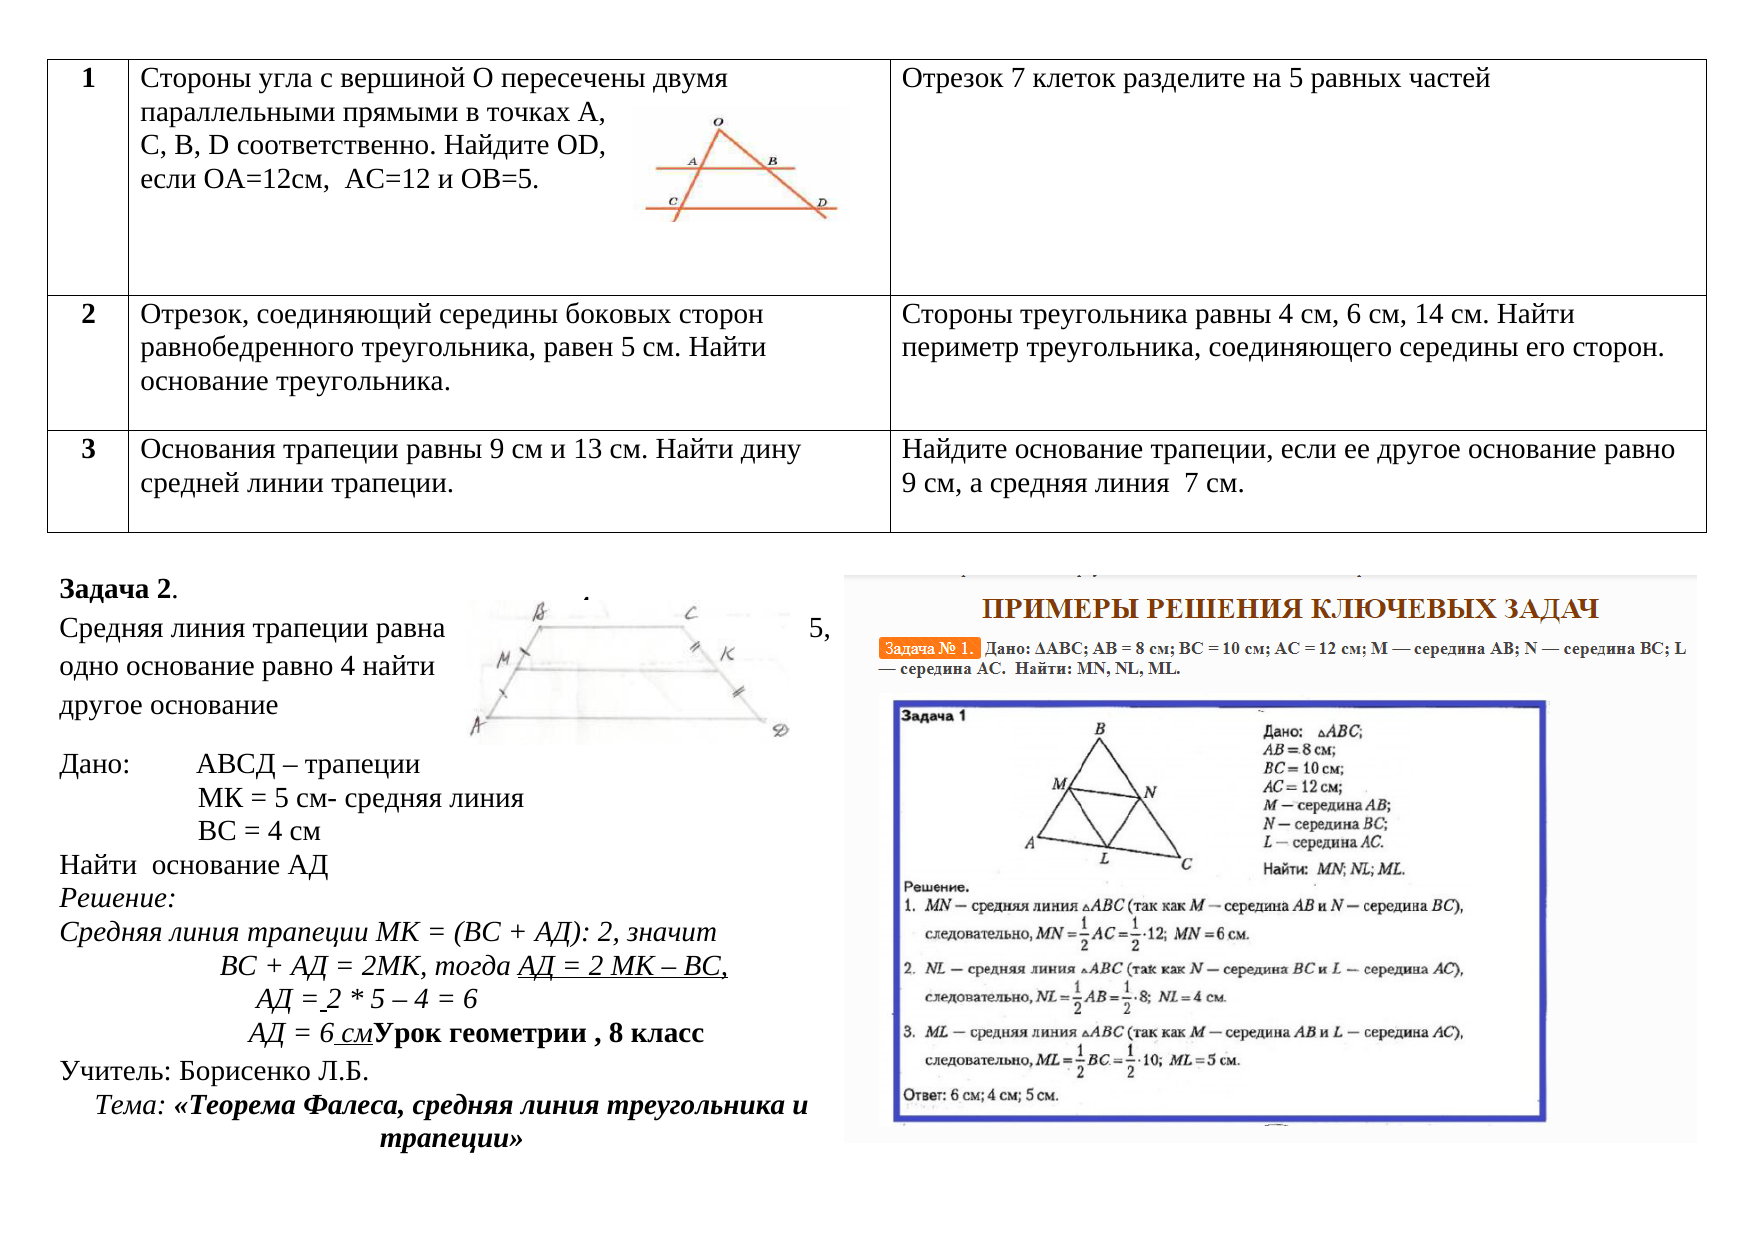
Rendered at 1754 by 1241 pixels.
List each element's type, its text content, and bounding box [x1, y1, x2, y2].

table_cell Отрезок 7 клеток разделите на 5 равных частей [891, 60, 1706, 295]
table_cell Отрезок, соединяющий середины боковых сторон равнобедренного треугольника, равен 5 см. Найти основание треугольника. [129, 296, 890, 430]
text Средняя линия трапеции равна 5, одно основание равно 4 найти другое основание [59, 610, 464, 721]
table_cell Стороны угла с вершиной О пересечены двумя параллельными прямыми в точках А, С, В, D соответственно. Найдите ОD, если ОA=12см, AC=12 и ОB=5. [129, 60, 890, 295]
picture [464, 600, 789, 743]
text АД = 6 смУрок геометрии , 8 класс [59, 1015, 844, 1048]
text АД = 2 * 5 – 4 = 6 [59, 981, 844, 1015]
text Средняя линия трапеции равна 5, одно основание равно 4 найти другое основание [789, 610, 844, 721]
text Дано: АВСД – трапеции МК = 5 см- средняя линия ВС = 4 см Найти основание АД [59, 746, 844, 881]
table_cell Найдите основание трапеции, если ее другое основание равно 9 см, а средняя линия 7 см. [891, 431, 1706, 532]
picture [844, 574, 1697, 1143]
text Тема: «Теорема Фалеса, средняя линия треугольника и трапеции» [59, 1087, 1695, 1154]
text Задача 2. [59, 571, 1695, 605]
table_cell Основания трапеции равны 9 см и 13 см. Найти дину средней линии трапеции. [129, 431, 890, 532]
text Решение: Средняя линия трапеции МК = (ВС + АД): 2, значит [59, 881, 844, 948]
table_cell 3 [48, 431, 128, 532]
picture [631, 106, 851, 222]
table_cell Стороны треугольника равны 4 см, 6 см, 14 см. Найти периметр треугольника, соединяющего середины его сторон. [891, 296, 1706, 430]
text Учитель: Борисенко Л.Б. [59, 1053, 844, 1087]
text ВС + АД = 2МК, тогда АД = 2 МК – ВС, [59, 948, 844, 981]
table_cell 1 [48, 60, 128, 295]
table_cell 2 [48, 296, 128, 430]
